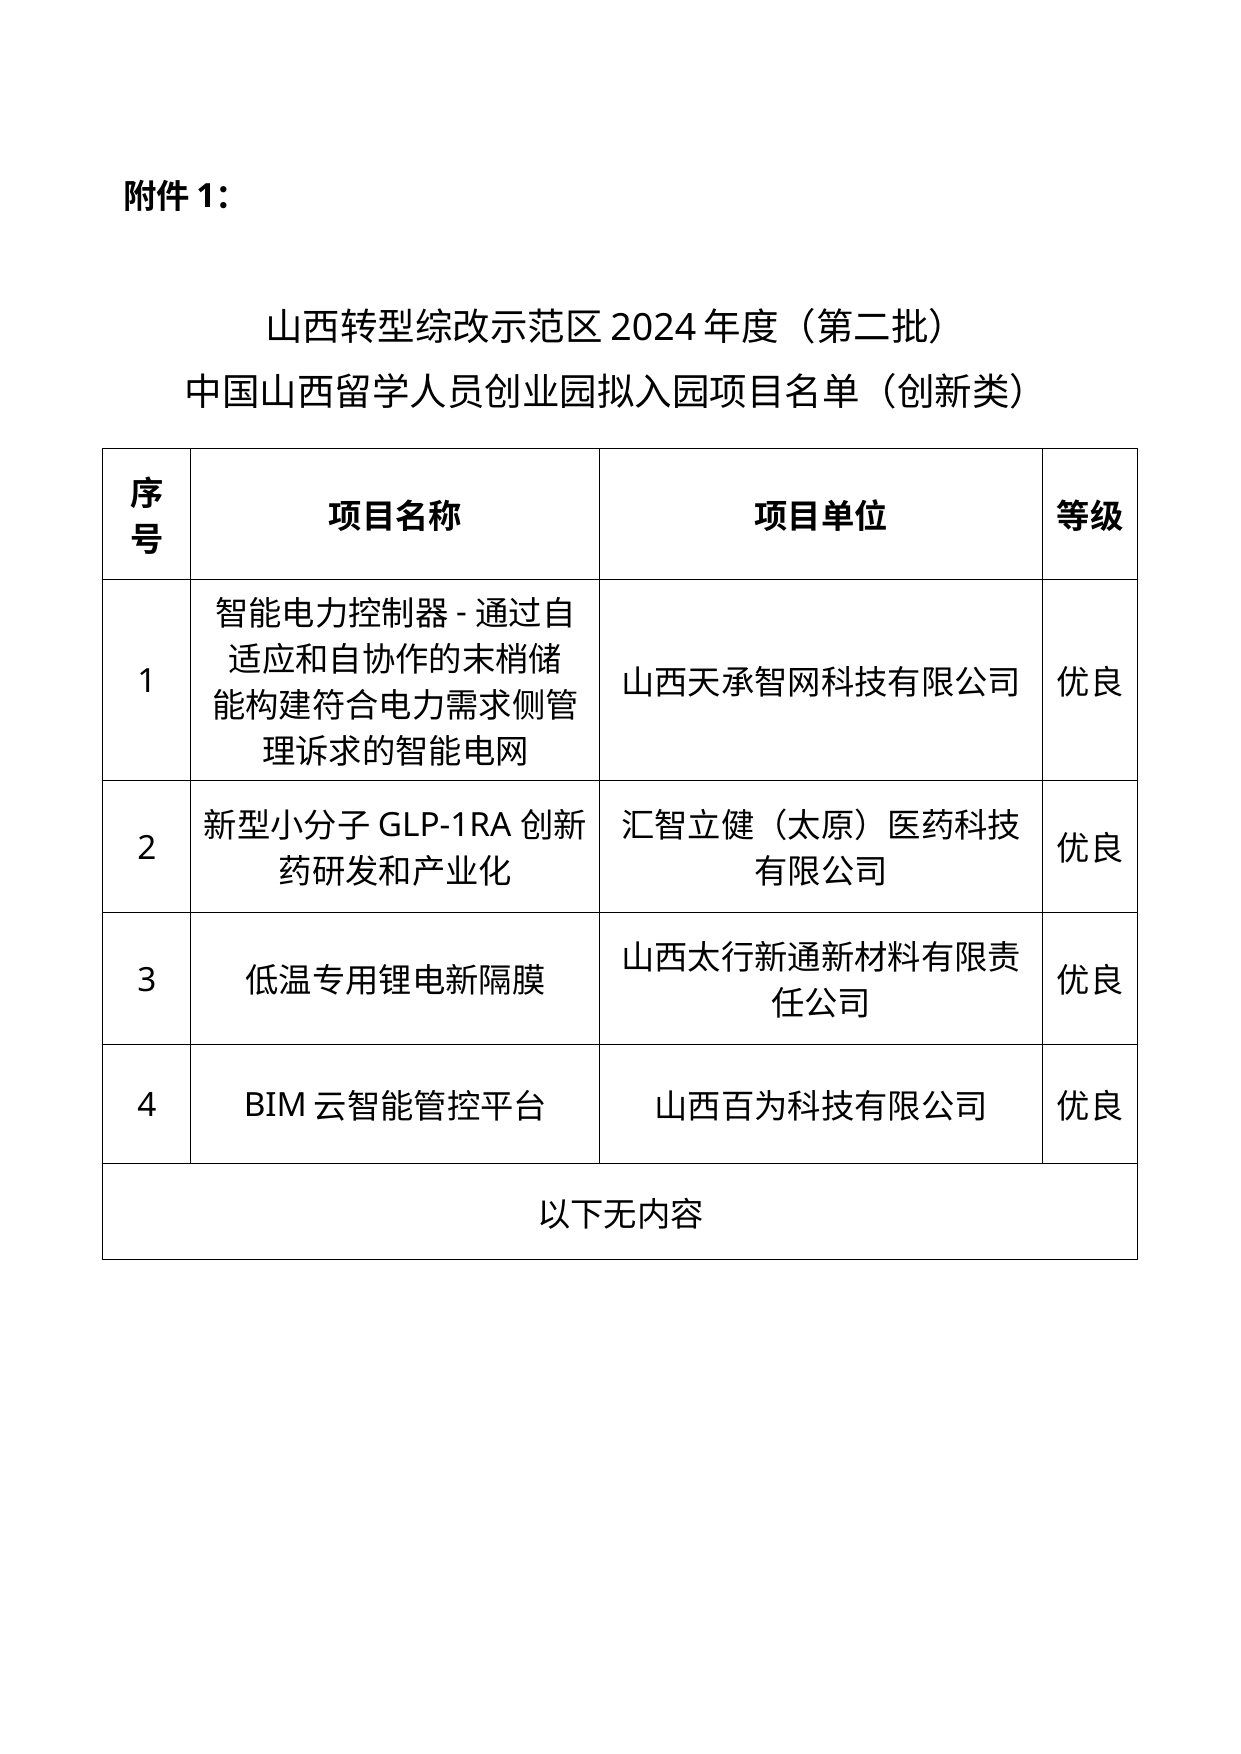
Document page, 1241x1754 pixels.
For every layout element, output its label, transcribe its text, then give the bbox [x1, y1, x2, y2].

table_cell 汇智立健（太原）医药科技有限公司 [600, 781, 1042, 912]
table_cell 4 [103, 1045, 190, 1163]
table_header 项目名称 [191, 449, 599, 579]
table_cell 山西百为科技有限公司 [600, 1045, 1042, 1163]
table_cell 优良 [1043, 913, 1137, 1044]
table_header 序号 [103, 449, 190, 579]
table_cell 3 [103, 913, 190, 1044]
text 山西转型综改示范区2024年度（第二批） [123, 292, 1108, 357]
table_cell 优良 [1043, 781, 1137, 912]
table_header 项目单位 [600, 449, 1042, 579]
table_cell 智能电力控制器 - 通过自适应和自协作的末梢储 能构建符合电力需求侧管理诉求的智能电网 [191, 580, 599, 780]
table_header 等级 [1043, 449, 1137, 579]
table_cell 2 [103, 781, 190, 912]
table_cell 1 [103, 580, 190, 780]
table_cell 优良 [1043, 580, 1137, 780]
table_cell 低温专用锂电新隔膜 [191, 913, 599, 1044]
table_cell 优良 [1043, 1045, 1137, 1163]
table_cell 山西天承智网科技有限公司 [600, 580, 1042, 780]
table_cell BIM云智能管控平台 [191, 1045, 599, 1163]
table_cell 新型小分子 GLP-1RA 创新药研发和产业化 [191, 781, 599, 912]
text 附件1： [123, 162, 1108, 227]
table_cell 以下无内容 [103, 1164, 1137, 1259]
text 中国山西留学人员创业园拟入园项目名单（创新类） [123, 357, 1108, 422]
table_cell 山西太行新通新材料有限责任公司 [600, 913, 1042, 1044]
